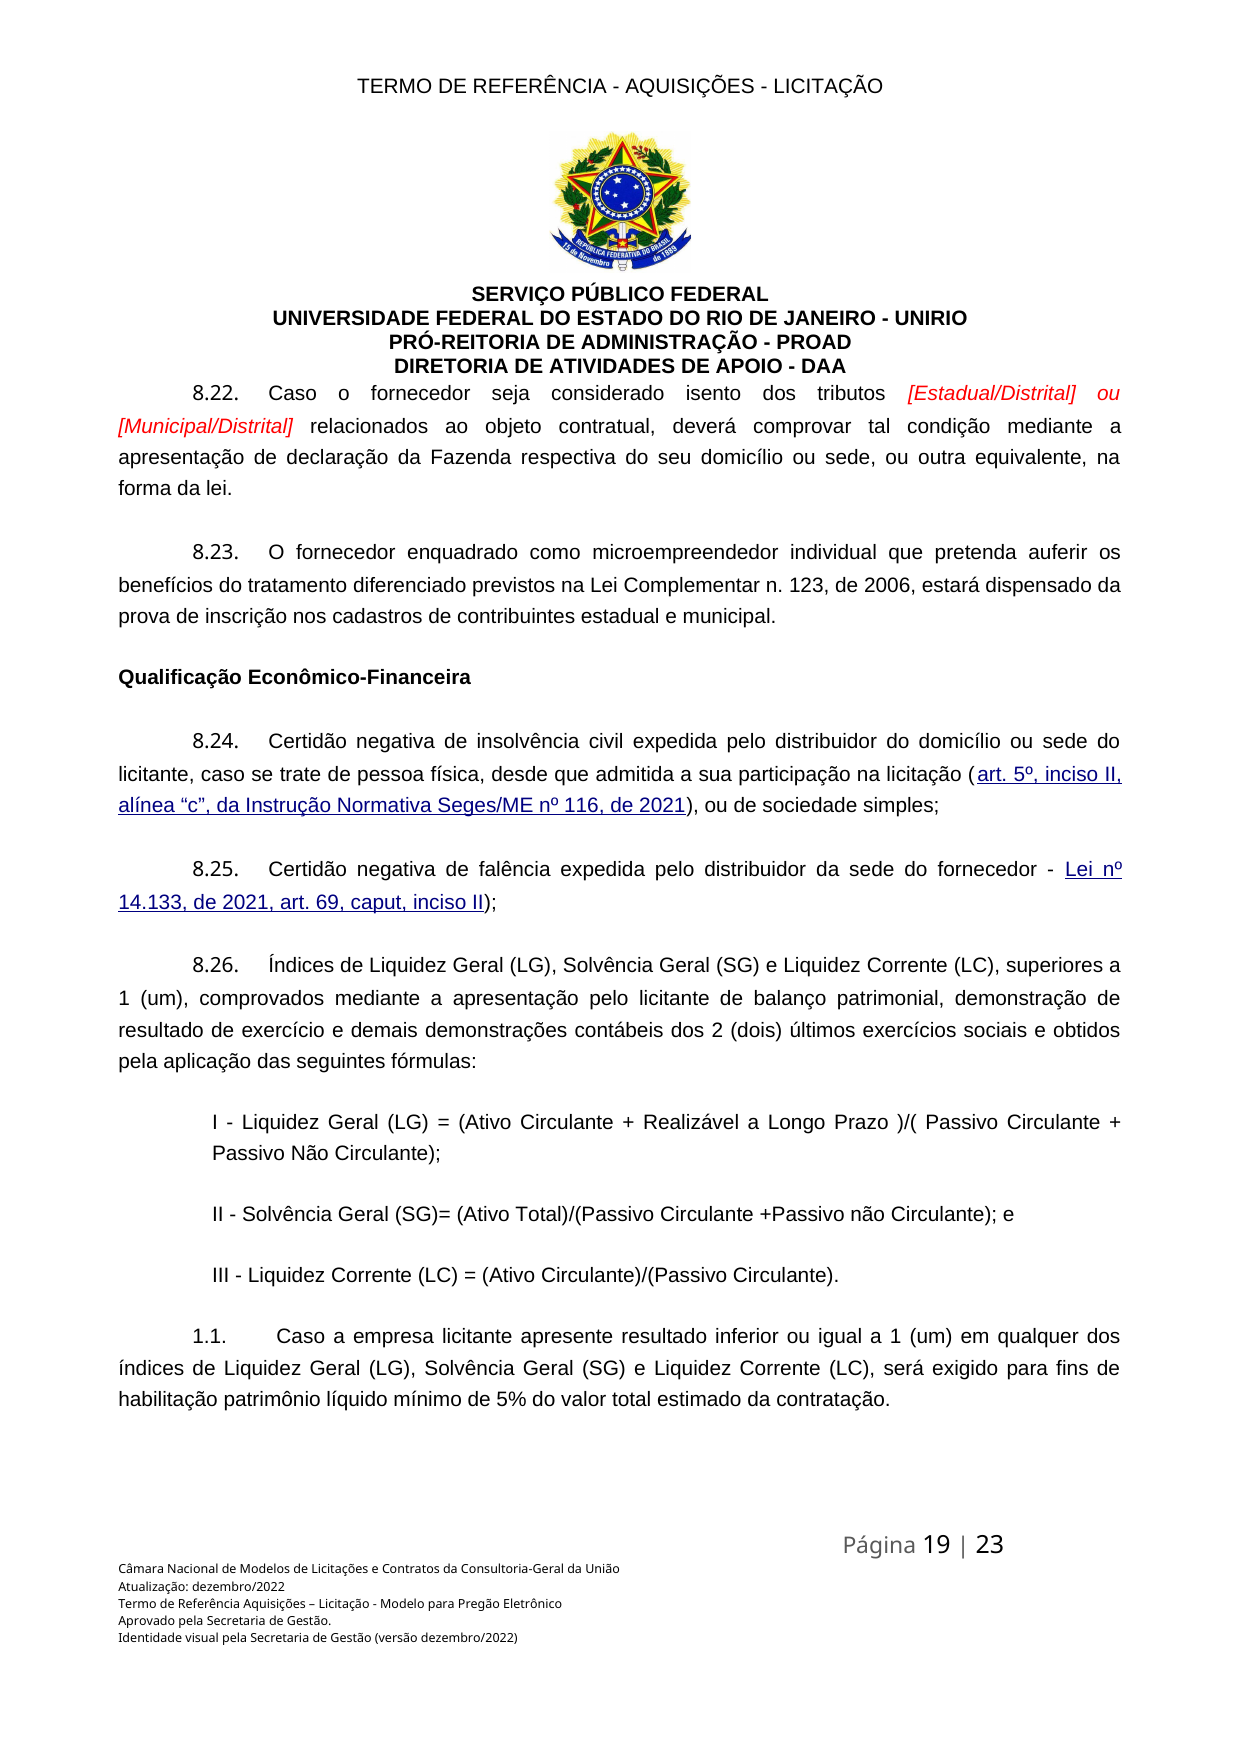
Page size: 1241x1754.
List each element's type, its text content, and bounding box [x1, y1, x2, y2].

list Índices de Liquidez Geral (LG), Solvência Geral (SG) e Liquidez Corrente (LC), superiores a 1 (um), comprovados mediante a apresentação pelo licitante de balanço patrimonial, demonstração de resultado de exercício e demais demonstrações contábeis dos 2 (dois) últimos exercícios sociais e obtidos pela aplicação das seguintes fórmulas: [118, 951, 1122, 1072]
text II - Solvência Geral (SG)= (Ativo Total)/(Passivo Circulante +Passivo não Circulante); e [212, 1202, 1122, 1226]
text Qualificação Econômico-Financeira [118, 665, 1122, 689]
list Certidão negativa de falência expedida pelo distribuidor da sede do fornecedor - Lei nº 14.133, de 2021, art. 69, caput, inciso II); [118, 854, 1122, 913]
list Caso o fornecedor seja considerado isento dos tributos [Estadual/Distrital] ou [Municipal/Distrital] relacionados ao objeto contratual, deverá comprovar tal condição mediante a apresentação de declaração da Fazenda respectiva do seu domicílio ou sede, ou outra equivalente, na forma da lei. [118, 378, 1122, 500]
list O fornecedor enquadrado como microempreendedor individual que pretenda auferir os benefícios do tratamento diferenciado previstos na Lei Complementar n. 123, de 2006, estará dispensado da prova de inscrição nos cadastros de contribuintes estadual e municipal. [118, 537, 1122, 628]
list Caso a empresa licitante apresente resultado inferior ou igual a 1 (um) em qualquer dos índices de Liquidez Geral (LG), Solvência Geral (SG) e Liquidez Corrente (LC), será exigido para fins de habilitação patrimônio líquido mínimo de 5% do valor total estimado da contratação. [118, 1324, 1122, 1411]
text III - Liquidez Corrente (LC) = (Ativo Circulante)/(Passivo Circulante). [212, 1263, 1122, 1287]
picture [549, 131, 692, 273]
text I - Liquidez Geral (LG) = (Ativo Circulante + Realizável a Longo Prazo )/( Passivo Circulante + Passivo Não Circulante); [212, 1110, 1122, 1165]
list Certidão negativa de insolvência civil expedida pelo distribuidor do domicílio ou sede do licitante, caso se trate de pessoa física, desde que admitida a sua participação na licitação (art. 5º, inciso II, alínea “c”, da Instrução Normativa Seges/ME nº 116, de 2021), ou de sociedade simples; [118, 726, 1122, 817]
